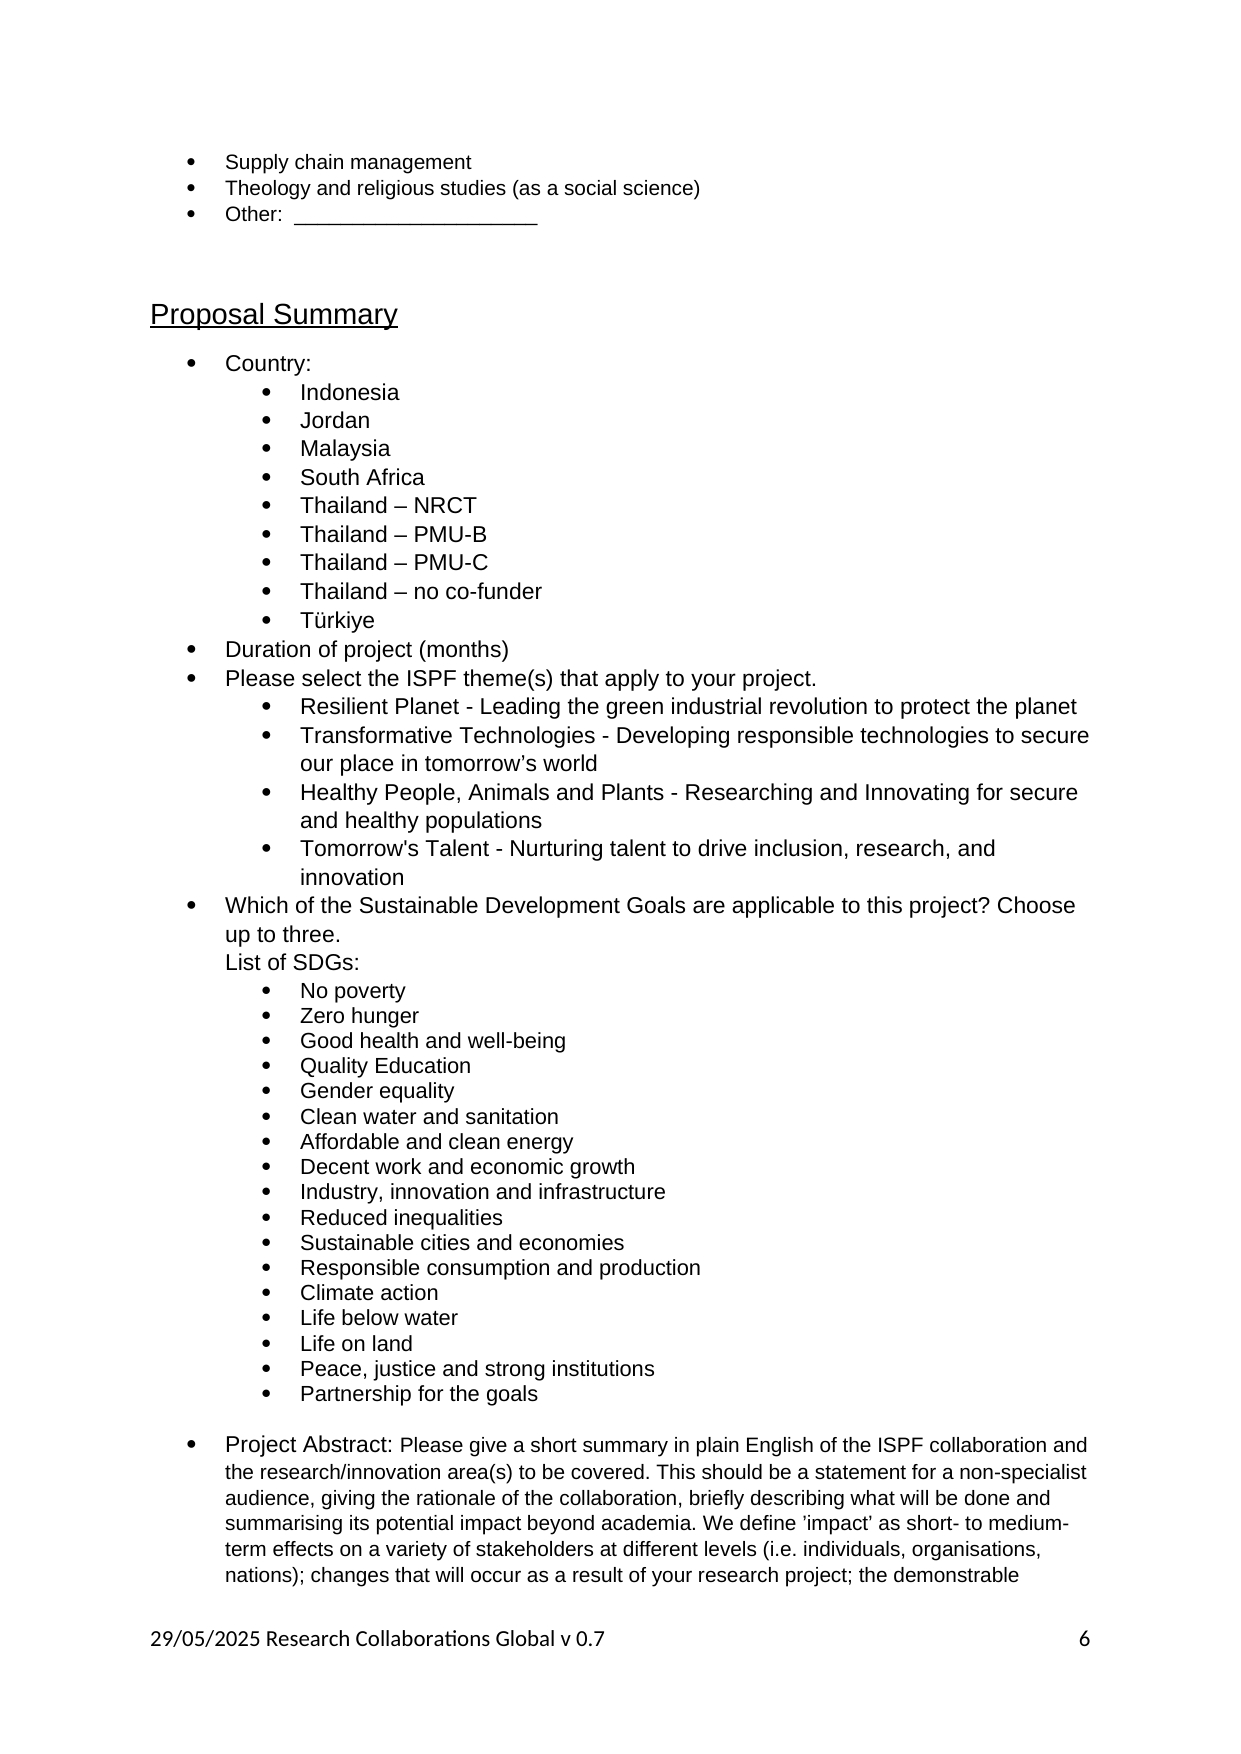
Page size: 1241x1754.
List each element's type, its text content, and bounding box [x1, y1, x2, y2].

list No poverty [262, 977, 1090, 1003]
text Proposal Summary [150, 297, 1090, 331]
list Decent work and economic growth [262, 1154, 1090, 1179]
list Climate action [262, 1280, 1090, 1305]
list Thailand – PMU-C [262, 549, 1090, 576]
list Responsible consumption and production [262, 1255, 1090, 1280]
list Supply chain management [187, 150, 1090, 174]
list Good health and well-being [262, 1028, 1090, 1053]
list South Africa [262, 464, 1090, 490]
list Jordan [262, 407, 1090, 433]
list Thailand – no co-funder [262, 578, 1090, 604]
list Malaysia [262, 435, 1090, 462]
list Resilient Planet - Leading the green industrial revolution to protect the planet [262, 693, 1090, 719]
list Thailand – NRCT [262, 492, 1090, 519]
list Thailand – PMU-B [262, 521, 1090, 547]
list Country: [187, 350, 1090, 376]
list Tomorrow's Talent - Nurturing talent to drive inclusion, research, and innovation [262, 835, 1090, 890]
list Affordable and clean energy [262, 1129, 1090, 1154]
list Quality Education [262, 1053, 1090, 1078]
list Peace, justice and strong institutions [262, 1356, 1090, 1381]
list Indonesia [262, 378, 1090, 405]
list Other: _____________________ [187, 202, 1090, 226]
list Life below water [262, 1305, 1090, 1330]
list Transformative Technologies - Developing responsible technologies to secure our place in tomorrow’s world [262, 722, 1090, 776]
list Healthy People, Animals and Plants - Researching and Innovating for secure and healthy populations [262, 778, 1090, 833]
list List of SDGs: [225, 949, 1090, 975]
list Please select the ISPF theme(s) that apply to your project. [187, 665, 1090, 691]
list Reduced inequalities [262, 1204, 1090, 1229]
list Theology and religious studies (as a social science) [187, 176, 1090, 200]
list Zero hunger [262, 1003, 1090, 1028]
list Industry, innovation and infrastructure [262, 1179, 1090, 1204]
list Life on land [262, 1330, 1090, 1356]
list Sustainable cities and economies [262, 1229, 1090, 1255]
list Partnership for the goals [262, 1381, 1090, 1406]
list Gender equality [262, 1078, 1090, 1103]
list Which of the Sustainable Development Goals are applicable to this project? Choose up to three. [187, 892, 1090, 947]
list Türkiye [262, 606, 1090, 634]
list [187, 1431, 1090, 1587]
list Clean water and sanitation [262, 1103, 1090, 1129]
list Duration of project (months) [187, 636, 1090, 663]
